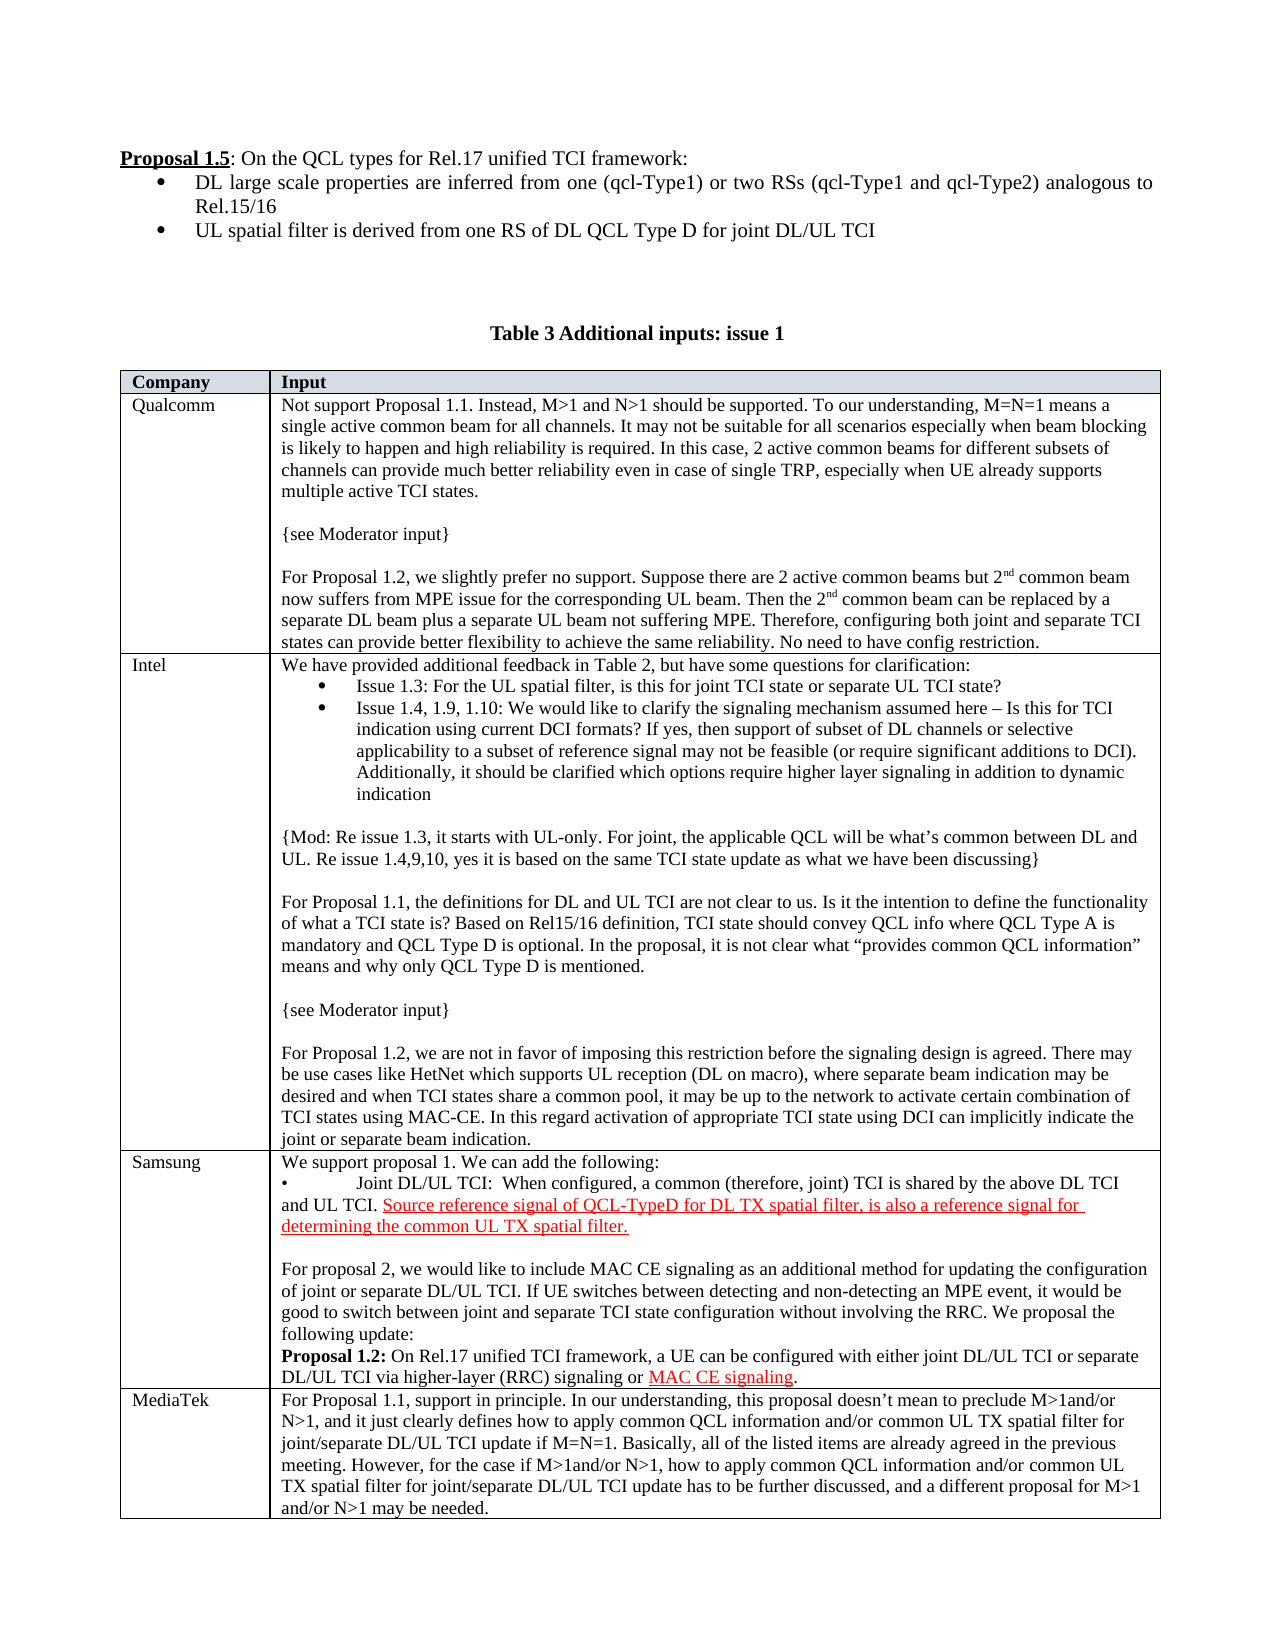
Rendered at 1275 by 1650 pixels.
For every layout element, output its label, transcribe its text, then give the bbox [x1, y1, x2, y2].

table_cell Not support Proposal 1.1. Instead, M>1 and N>1 should be supported. To our understanding, M=N=1 means a single active common beam for all channels. It may not be suitable for all scenarios especially when beam blocking is likely to happen and high reliability is required. In this case, 2 active common beams for different subsets of channels can provide much better reliability even in case of single TRP, especially when UE already supports multiple active TCI states. {see Moderator input} For Proposal 1.2, we slightly prefer no support. Suppose there are 2 active common beams but 2nd common beam now suffers from MPE issue for the corresponding UL beam. Then the 2nd common beam can be replaced by a separate DL beam plus a separate UL beam not suffering MPE. Therefore, configuring both joint and separate TCI states can provide better flexibility to achieve the same reliability. No need to have config restriction. [271, 394, 1160, 652]
table_cell Intel [121, 654, 269, 1149]
table_cell Samsung [121, 1151, 269, 1388]
table_cell MediaTek [121, 1389, 269, 1518]
text Table 3 Additional inputs: issue 1 [120, 314, 1155, 352]
list UL spatial filter is derived from one RS of DL QCL Type D for joint DL/UL TCI [157, 218, 1155, 242]
text Proposal 1.5: On the QCL types for Rel.17 unified TCI framework: [120, 146, 1155, 170]
table_cell We support proposal 1. We can add the following: • Joint DL/UL TCI: When configured, a common (therefore, joint) TCI is shared by the above DL TCI and UL TCI. Source reference signal of QCL-TypeD for DL TX spatial filter, is also a reference signal for determining the common UL TX spatial filter. For proposal 2, we would like to include MAC CE signaling as an additional method for updating the configuration of joint or separate DL/UL TCI. If UE switches between detecting and non-detecting an MPE event, it would be good to switch between joint and separate TCI state configuration without involving the RRC. We proposal the following update: Proposal 1.2: On Rel.17 unified TCI framework, a UE can be configured with either joint DL/UL TCI or separate DL/UL TCI via higher-layer (RRC) signaling or MAC CE signaling. [271, 1151, 1160, 1388]
table_header Input [271, 371, 1160, 393]
table_cell We have provided additional feedback in Table 2, but have some questions for clarification: Issue 1.3: For the UL spatial filter, is this for joint TCI state or separate UL TCI state? Issue 1.4, 1.9, 1.10: We would like to clarify the signaling mechanism assumed here – Is this for TCI indication using current DCI formats? If yes, then support of subset of DL channels or selective applicability to a subset of reference signal may not be feasible (or require significant additions to DCI). Additionally, it should be clarified which options require higher layer signaling in addition to dynamic indication {Mod: Re issue 1.3, it starts with UL-only. For joint, the applicable QCL will be what’s common between DL and UL. Re issue 1.4,9,10, yes it is based on the same TCI state update as what we have been discussing} For Proposal 1.1, the definitions for DL and UL TCI are not clear to us. Is it the intention to define the functionality of what a TCI state is? Based on Rel15/16 definition, TCI state should convey QCL info where QCL Type A is mandatory and QCL Type D is optional. In the proposal, it is not clear what “provides common QCL information” means and why only QCL Type D is mentioned. {see Moderator input} For Proposal 1.2, we are not in favor of imposing this restriction before the signaling design is agreed. There may be use cases like HetNet which supports UL reception (DL on macro), where separate beam indication may be desired and when TCI states share a common pool, it may be up to the network to activate certain combination of TCI states using MAC-CE. In this regard activation of appropriate TCI state using DCI can implicitly indicate the joint or separate beam indication. [271, 654, 1160, 1149]
table_header Company [121, 371, 269, 393]
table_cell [271, 1389, 1160, 1518]
list DL large scale properties are inferred from one (qcl-Type1) or two RSs (qcl-Type1 and qcl-Type2) analogous to Rel.15/16 [157, 170, 1155, 218]
table_cell Qualcomm [121, 394, 269, 652]
